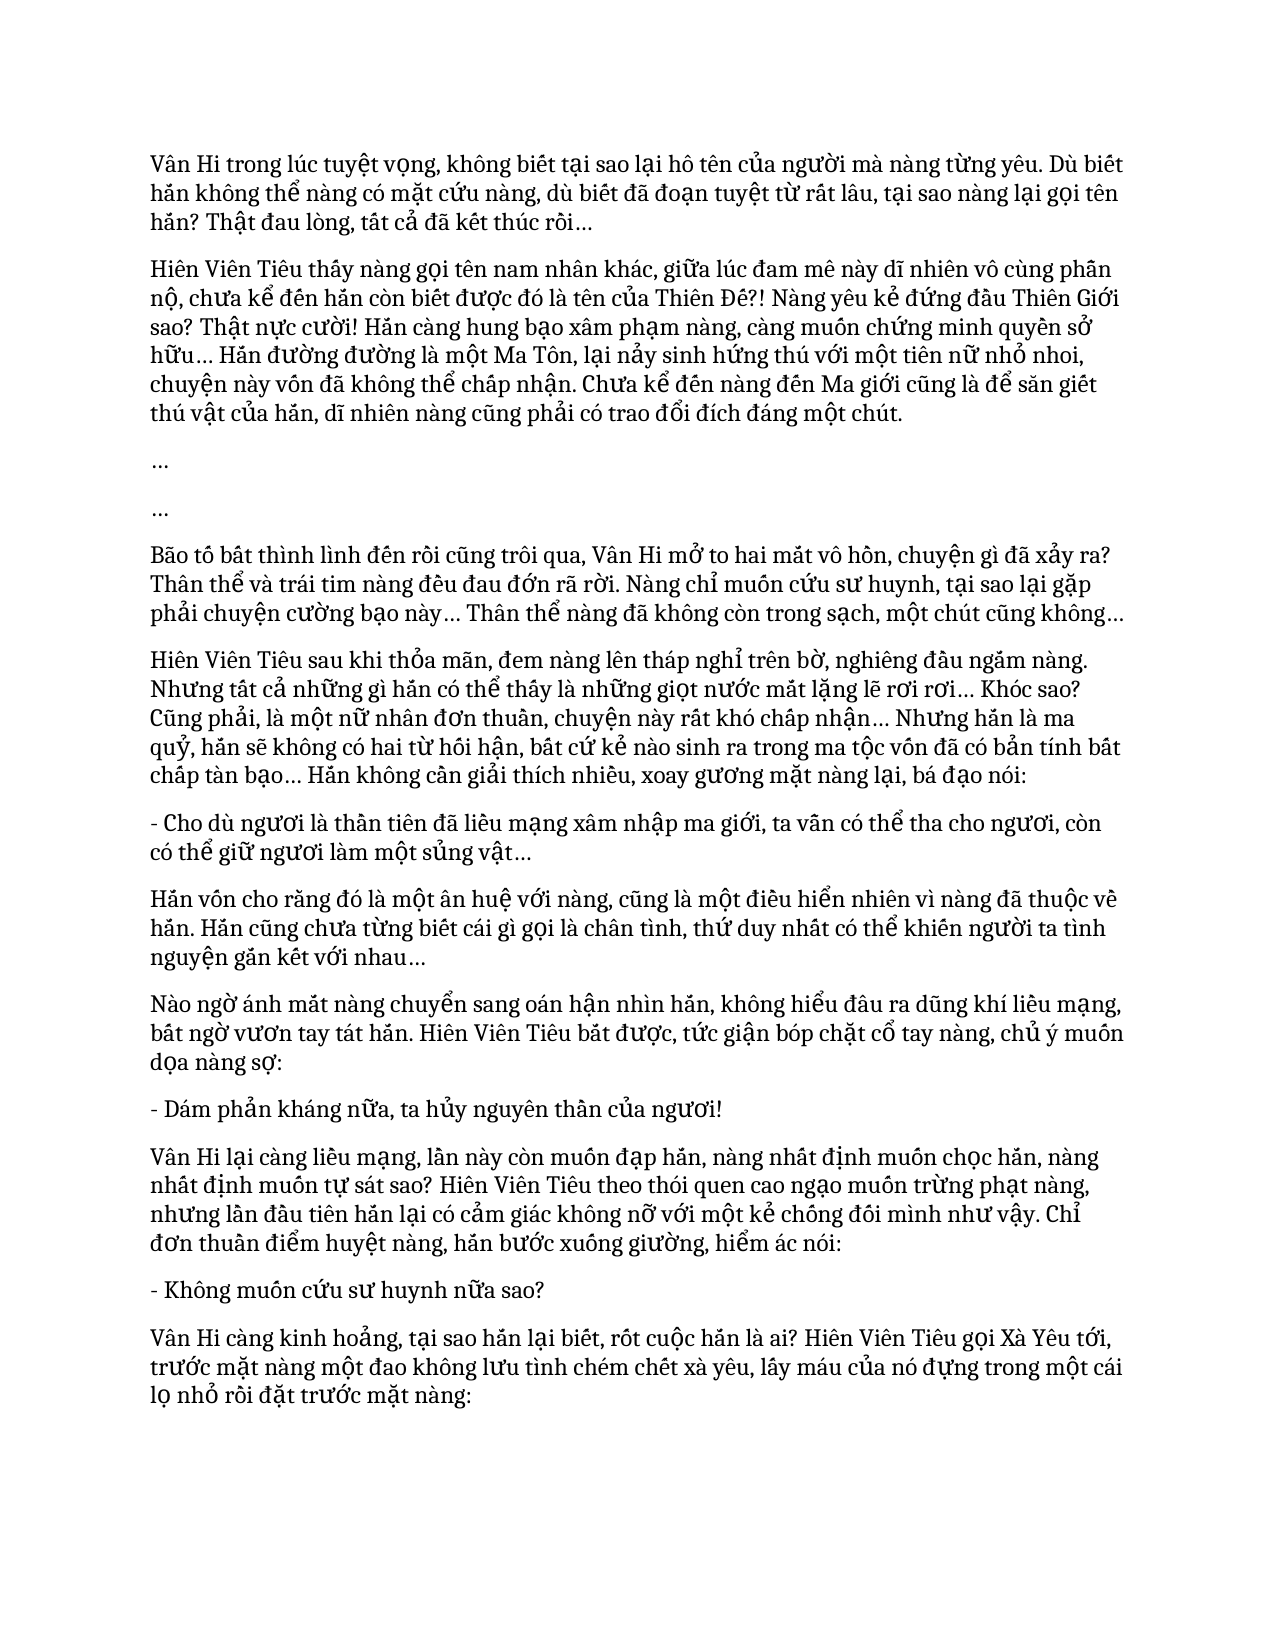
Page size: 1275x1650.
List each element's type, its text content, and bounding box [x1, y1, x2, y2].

text Vân Hi trong lúc tuyệt vọng, không biết tại sao lại hô tên của người mà nàng từng yêu. Dù biết hắn không thể nàng có mặt cứu nàng, dù biết đã đoạn tuyệt từ rất lâu, tại sao nàng lại gọi tên hắn? Thật đau lòng, tất cả đã kết thúc rồi… [150, 150, 1125, 236]
text - Không muốn cứu sư huynh nữa sao? [150, 1276, 1125, 1305]
text - Cho dù ngươi là thần tiên đã liều mạng xâm nhập ma giới, ta vẫn có thể tha cho ngươi, còn có thể giữ ngươi làm một sủng vật… [150, 809, 1125, 866]
text Bão tố bất thình lình đến rồi cũng trôi qua, Vân Hi mở to hai mắt vô hồn, chuyện gì đã xảy ra? Thân thể và trái tim nàng đều đau đớn rã rời. Nàng chỉ muốn cứu sư huynh, tại sao lại gặp phải chuyện cường bạo này… Thân thể nàng đã không còn trong sạch, một chút cũng không… [150, 541, 1125, 627]
text … [150, 494, 1125, 522]
text - Dám phản kháng nữa, ta hủy nguyên thần của ngươi! [150, 1095, 1125, 1124]
text Vân Hi lại càng liều mạng, lần này còn muốn đạp hắn, nàng nhất định muốn chọc hắn, nàng nhất định muốn tự sát sao? Hiên Viên Tiêu theo thói quen cao ngạo muốn trừng phạt nàng, nhưng lần đầu tiên hắn lại có cảm giác không nỡ với một kẻ chống đối mình như vậy. Chỉ đơn thuần điểm huyệt nàng, hắn bước xuống giường, hiểm ác nói: [150, 1142, 1125, 1257]
text Nào ngờ ánh mắt nàng chuyển sang oán hận nhìn hắn, không hiểu đâu ra dũng khí liều mạng, bất ngờ vươn tay tát hắn. Hiên Viên Tiêu bắt được, tức giận bóp chặt cổ tay nàng, chủ ý muốn dọa nàng sợ: [150, 990, 1125, 1076]
text Hắn vốn cho rằng đó là một ân huệ với nàng, cũng là một điều hiển nhiên vì nàng đã thuộc về hắn. Hắn cũng chưa từng biết cái gì gọi là chân tình, thứ duy nhất có thể khiến người ta tình nguyện gắn kết với nhau… [150, 885, 1125, 971]
text Hiên Viên Tiêu sau khi thỏa mãn, đem nàng lên tháp nghỉ trên bờ, nghiêng đầu ngắm nàng. Nhưng tất cả những gì hắn có thể thấy là những giọt nước mắt lặng lẽ rơi rơi… Khóc sao? Cũng phải, là một nữ nhân đơn thuần, chuyện này rất khó chấp nhận… Nhưng hắn là ma quỷ, hắn sẽ không có hai từ hối hận, bất cứ kẻ nào sinh ra trong ma tộc vốn đã có bản tính bất chấp tàn bạo… Hắn không cần giải thích nhiều, xoay gương mặt nàng lại, bá đạo nói: [150, 646, 1125, 790]
text Hiên Viên Tiêu thấy nàng gọi tên nam nhân khác, giữa lúc đam mê này dĩ nhiên vô cùng phẫn nộ, chưa kể đến hắn còn biết được đó là tên của Thiên Đế?! Nàng yêu kẻ đứng đầu Thiên Giới sao? Thật nực cười! Hắn càng hung bạo xâm phạm nàng, càng muốn chứng minh quyền sở hữu… Hắn đường đường là một Ma Tôn, lại nảy sinh hứng thú với một tiên nữ nhỏ nhoi, chuyện này vốn đã không thể chấp nhận. Chưa kể đến nàng đến Ma giới cũng là để săn giết thú vật của hắn, dĩ nhiên nàng cũng phải có trao đổi đích đáng một chút. [150, 255, 1125, 427]
text Vân Hi càng kinh hoảng, tại sao hắn lại biết, rốt cuộc hắn là ai? Hiên Viên Tiêu gọi Xà Yêu tới, trước mặt nàng một đao không lưu tình chém chết xà yêu, lấy máu của nó đựng trong một cái lọ nhỏ rồi đặt trước mặt nàng: [150, 1324, 1125, 1410]
text … [150, 446, 1125, 475]
